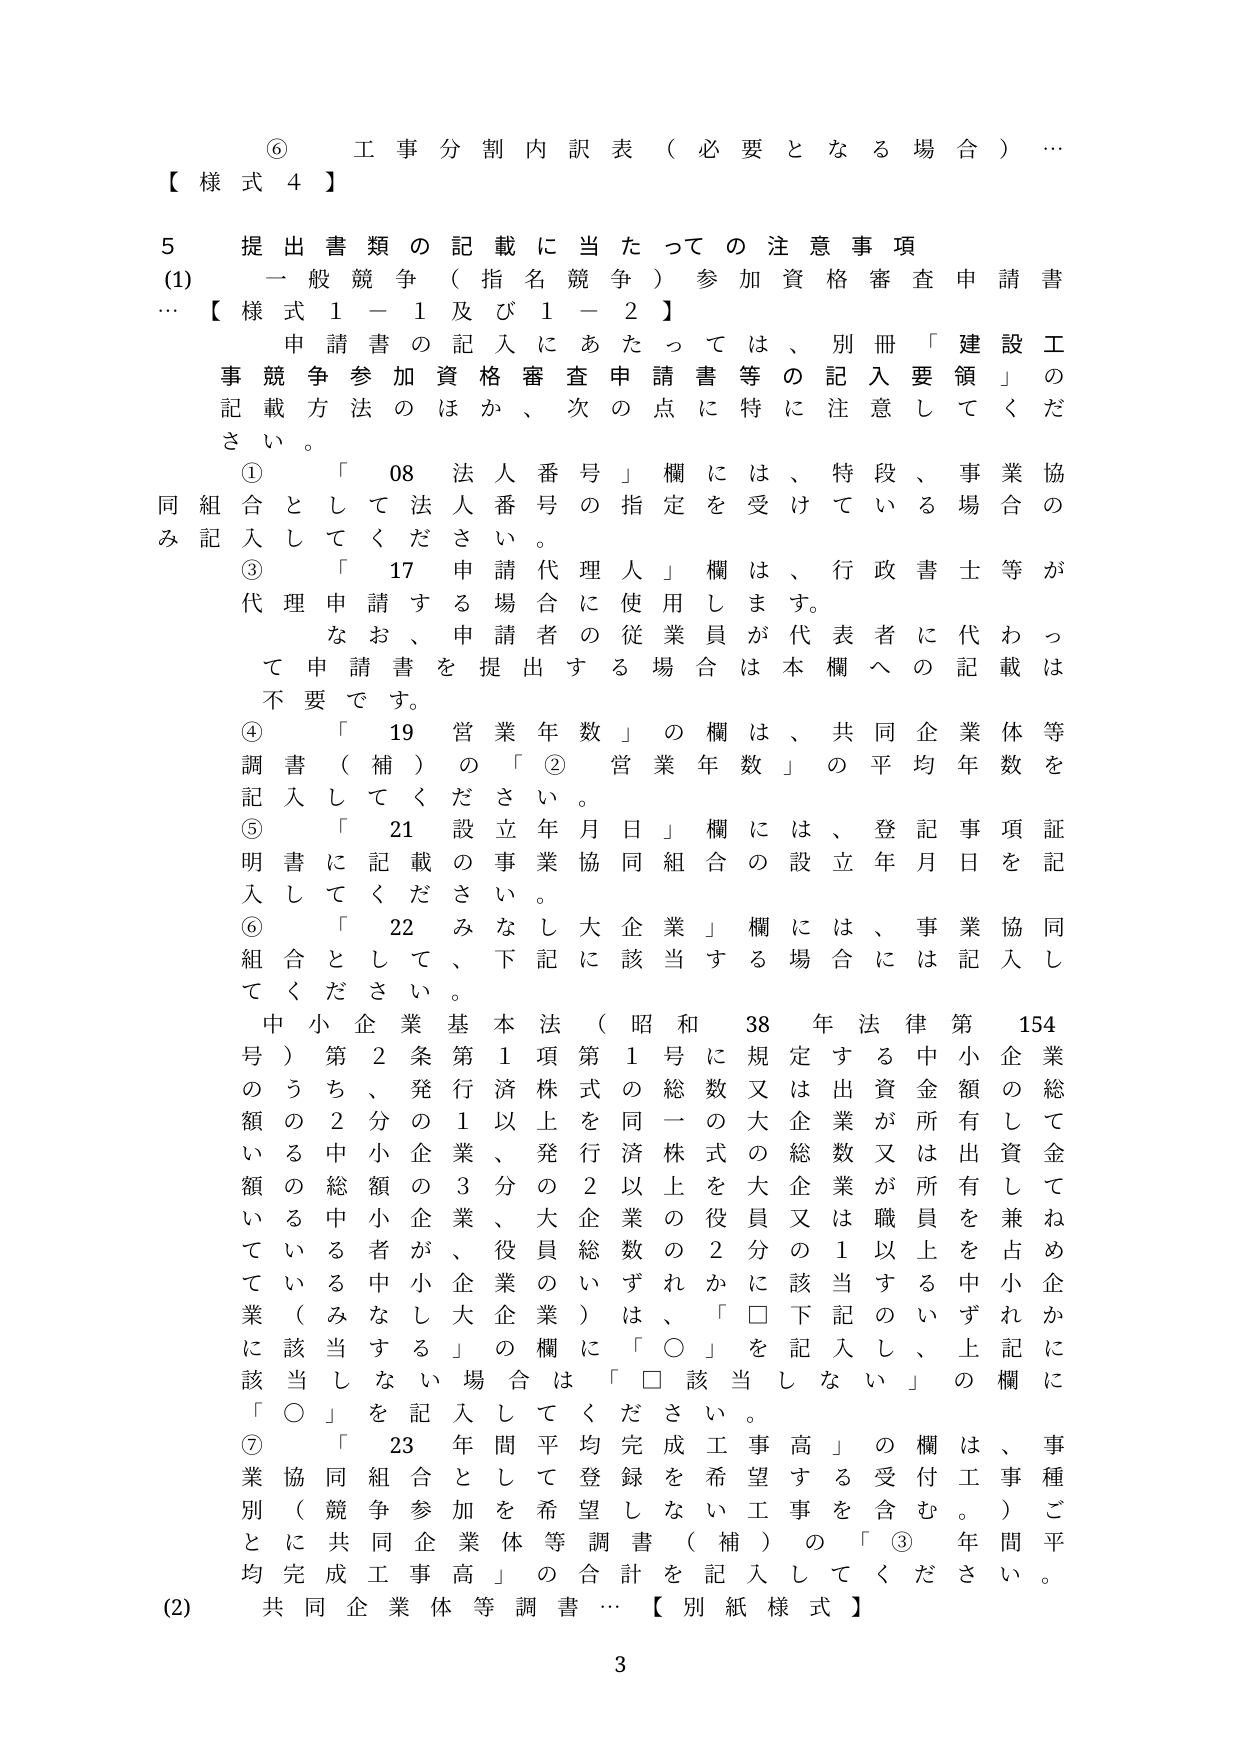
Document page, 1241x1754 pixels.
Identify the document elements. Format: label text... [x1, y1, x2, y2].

text ⑥ 工事分割内訳表（必要となる場合）…【様式４】 [157, 132, 1086, 197]
text なお、申請者の従業員が代表者に代わって申請書を提出する場合は本欄への記載は不要です。 [157, 618, 1086, 715]
text ③ 「17 申請代理人」欄は、行政書士等が代理申請する場合に使用します。 [157, 553, 1086, 618]
text (2) 共同企業体等調書…【別紙様式】 [157, 1590, 1086, 1622]
text ① 「08 法人番号」欄には、特段、事業協同組合として法人番号の指定を受けている場合の み記入してください。 [157, 456, 1086, 553]
text ⑤ 「21 設立年月日」欄には、登記事項証明書に記載の事業協同組合の設立年月日を記入してください。 [157, 812, 1086, 909]
text ⑦ 「23 年間平均完成工事高」の欄は、事業協同組合として登録を希望する受付工事種別（競争参加を希望しない工事を含む。）ごとに共同企業体等調書（補）の「③ 年間平均完成工事高」の合計を記入してください。 [157, 1428, 1086, 1590]
text ５ 提出書類の記載に当たっての注意事項 [157, 229, 1086, 261]
text (1) 一般競争（指名競争）参加資格審査申請書…【様式１－１及び１－２】 [157, 261, 1086, 326]
text ④ 「19 営業年数」の欄は、共同企業体等調書（補）の「② 営業年数」の平均年数を記入してください。 [157, 715, 1086, 812]
text ⑥ 「22 みなし大企業」欄には、事業協同組合として、下記に該当する場合には記入してください。 [157, 909, 1086, 1007]
text 申請書の記入にあたっては、別冊「建設工事競争参加資格審査申請書等の記入要領」の記載方法のほか、次の点に特に注意してください。 [157, 326, 1086, 456]
text 中小企業基本法（昭和38年法律第154号）第２条第１項第１号に規定する中小企業のうち、発行済株式の総数又は出資金額の総額の２分の１以上を同一の大企業が所有している中小企業、発行済株式の総数又は出資金額の総額の３分の２以上を大企業が所有している中小企業、大企業の役員又は職員を兼ねている者が、役員総数の２分の１以上を占めている中小企業のいずれかに該当する中小企業（みなし大企業）は、「□下記のいずれかに該当する」の欄に「○」を記入し、上記に該当しない場合は「□該当しない」の欄に「○」を記入してください。 [224, 1007, 1086, 1428]
